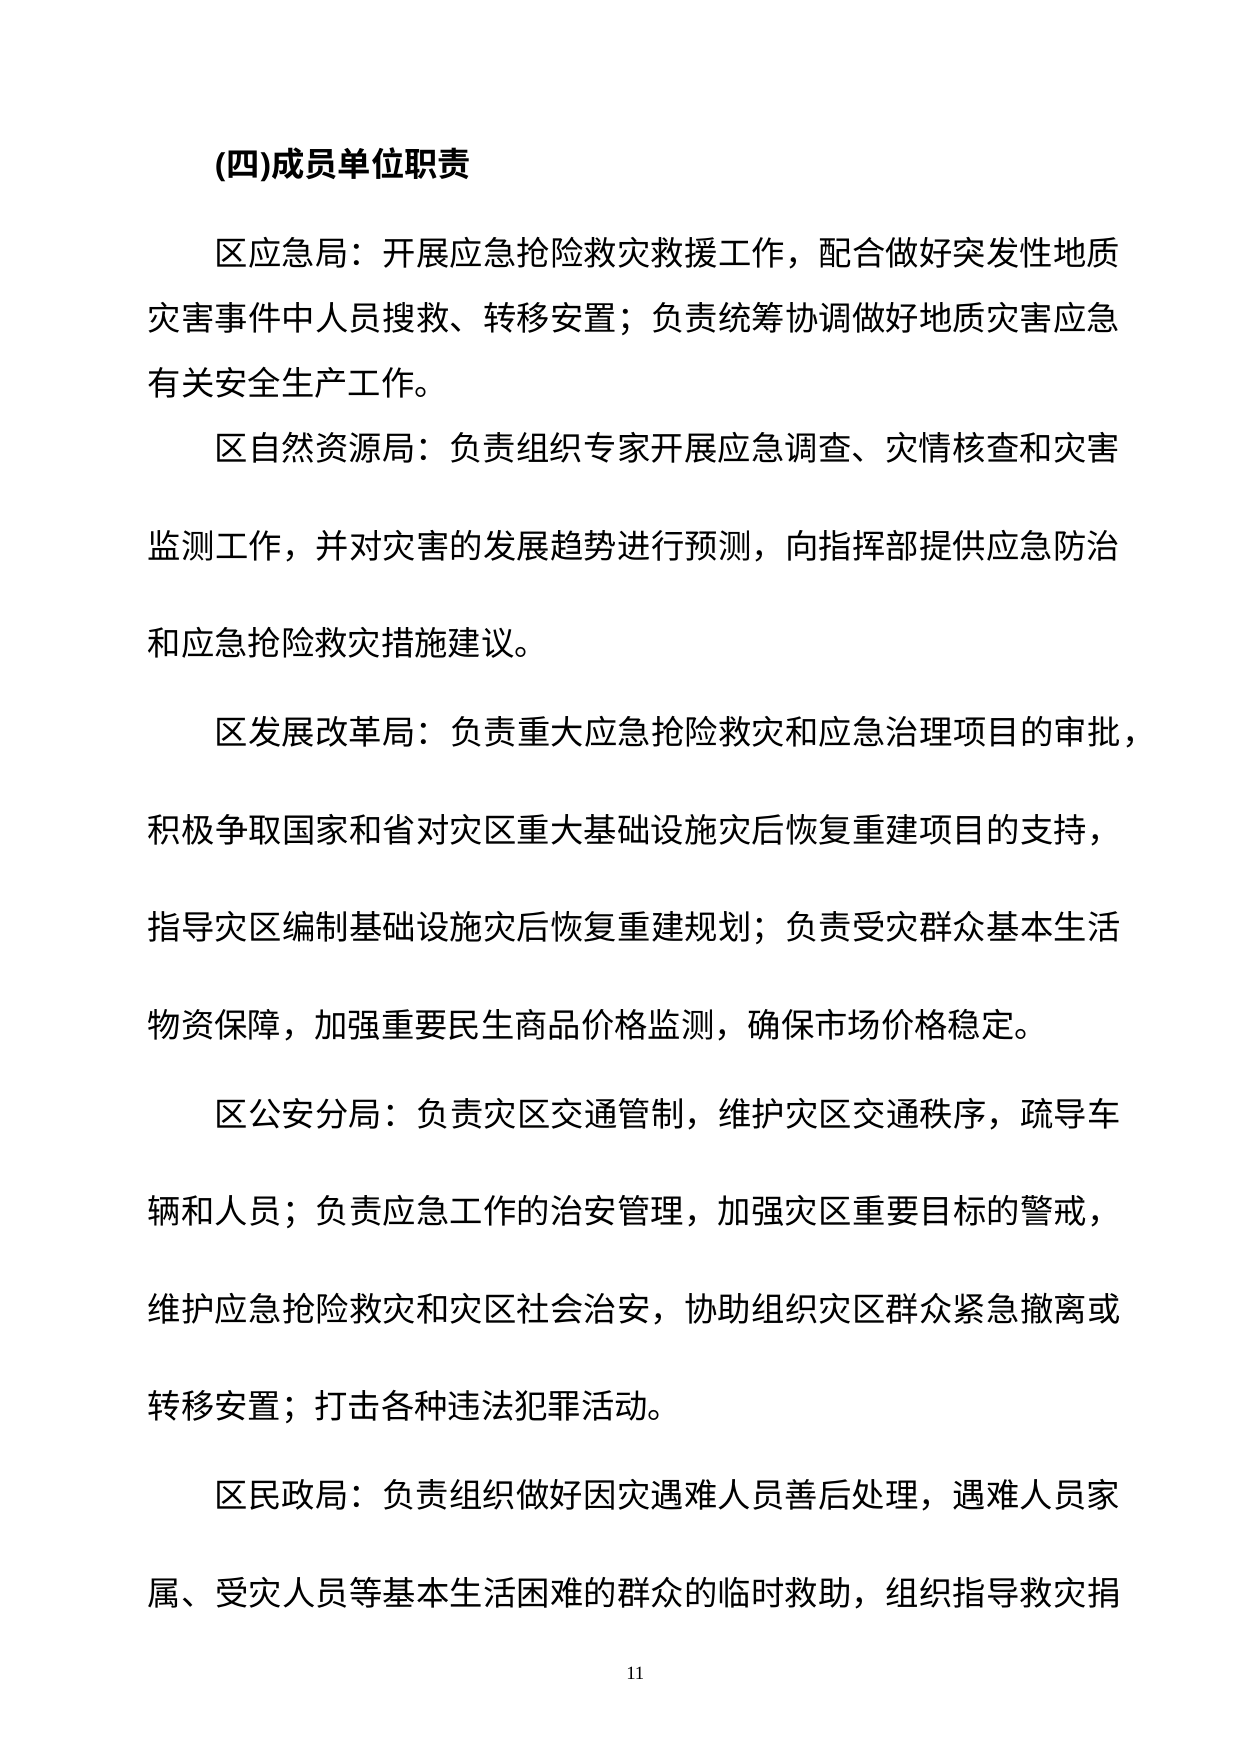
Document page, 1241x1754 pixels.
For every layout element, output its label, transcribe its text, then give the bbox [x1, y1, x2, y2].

text 区自然资源局：负责组织专家开展应急调查、灾情核查和灾害监测工作，并对灾害的发展趋势进行预测，向指挥部提供应急防治和应急抢险救灾措施建议。 [148, 414, 1122, 674]
text 区应急局：开展应急抢险救灾救援工作，配合做好突发性地质灾害事件中人员搜救、转移安置；负责统筹协调做好地质灾害应急有关安全生产工作。 [148, 219, 1122, 414]
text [148, 1461, 1122, 1623]
text 区公安分局：负责灾区交通管制，维护灾区交通秩序，疏导车辆和人员；负责应急工作的治安管理，加强灾区重要目标的警戒，维护应急抢险救灾和灾区社会治安，协助组织灾区群众紧急撤离或转移安置；打击各种违法犯罪活动。 [148, 1079, 1122, 1437]
text (四)成员单位职责 [148, 129, 1122, 194]
text 区发展改革局：负责重大应急抢险救灾和应急治理项目的审批，积极争取国家和省对灾区重大基础设施灾后恢复重建项目的支持，指导灾区编制基础设施灾后恢复重建规划；负责受灾群众基本生活物资保障，加强重要民生商品价格监测，确保市场价格稳定。 [148, 698, 1122, 1055]
